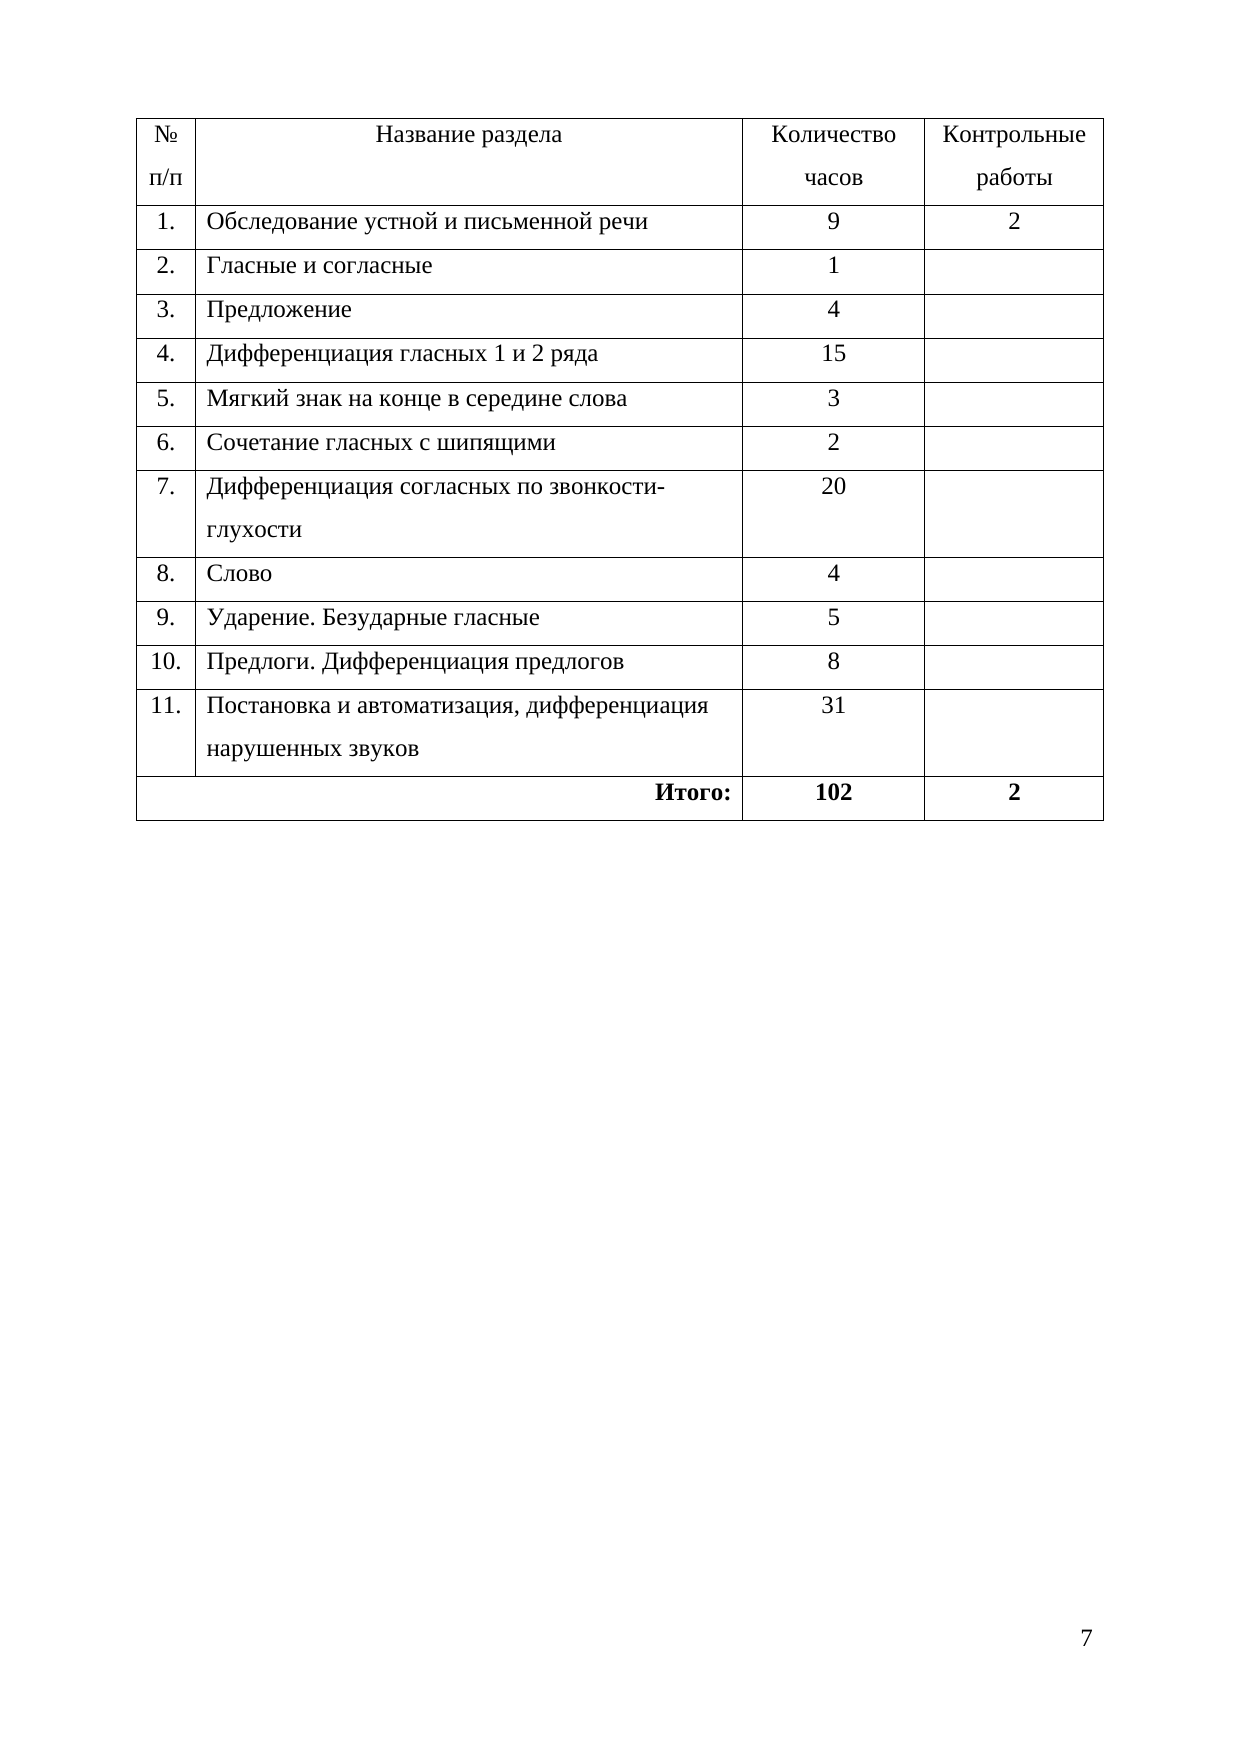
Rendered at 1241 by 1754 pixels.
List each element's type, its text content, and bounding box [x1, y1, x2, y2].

table_cell 9. [137, 602, 195, 645]
table_cell Предложение [196, 295, 742, 337]
table_cell 9 [743, 206, 924, 249]
table_cell 4 [743, 558, 924, 601]
table_header Количество часов [743, 119, 924, 205]
table_cell [925, 646, 1103, 689]
table_cell [925, 339, 1103, 382]
table_cell 11. [137, 690, 195, 776]
table_cell Ударение. Безударные гласные [196, 602, 742, 645]
table_cell Дифференциация гласных 1 и 2 ряда [196, 339, 742, 382]
table_cell 8 [743, 646, 924, 689]
table_cell 3 [743, 383, 924, 426]
table_header № п/п [137, 119, 195, 205]
table_header Контрольные работы [925, 119, 1103, 205]
table_cell Итого: [137, 777, 742, 820]
table_cell 102 [743, 777, 924, 820]
table_cell 4 [743, 295, 924, 337]
table_cell Постановка и автоматизация, дифференциация нарушенных звуков [196, 690, 742, 776]
table_cell 2 [743, 427, 924, 470]
table_cell 2 [925, 777, 1103, 820]
table_cell 10. [137, 646, 195, 689]
table_cell [925, 471, 1103, 557]
table_cell Дифференциация согласных по звонкости-глухости [196, 471, 742, 557]
table_cell 31 [743, 690, 924, 776]
table_cell 5 [743, 602, 924, 645]
table_cell [925, 250, 1103, 293]
table_cell Слово [196, 558, 742, 601]
table_cell Сочетание гласных с шипящими [196, 427, 742, 470]
table_cell 2. [137, 250, 195, 293]
table_cell Обследование устной и письменной речи [196, 206, 742, 249]
table_cell 1 [743, 250, 924, 293]
table_cell 5. [137, 383, 195, 426]
table_cell [925, 295, 1103, 337]
table_cell 3. [137, 295, 195, 337]
table_cell Мягкий знак на конце в середине слова [196, 383, 742, 426]
table_cell 1. [137, 206, 195, 249]
table_cell 4. [137, 339, 195, 382]
table_cell 7. [137, 471, 195, 557]
table_header Название раздела [196, 119, 742, 205]
table_cell 20 [743, 471, 924, 557]
table_cell 15 [743, 339, 924, 382]
table_cell [925, 558, 1103, 601]
table_cell [925, 427, 1103, 470]
table_cell 8. [137, 558, 195, 601]
table_cell [925, 602, 1103, 645]
table_cell [925, 690, 1103, 776]
table_cell Гласные и согласные [196, 250, 742, 293]
table_cell [925, 383, 1103, 426]
table_cell Предлоги. Дифференциация предлогов [196, 646, 742, 689]
table_cell 6. [137, 427, 195, 470]
table_cell 2 [925, 206, 1103, 249]
